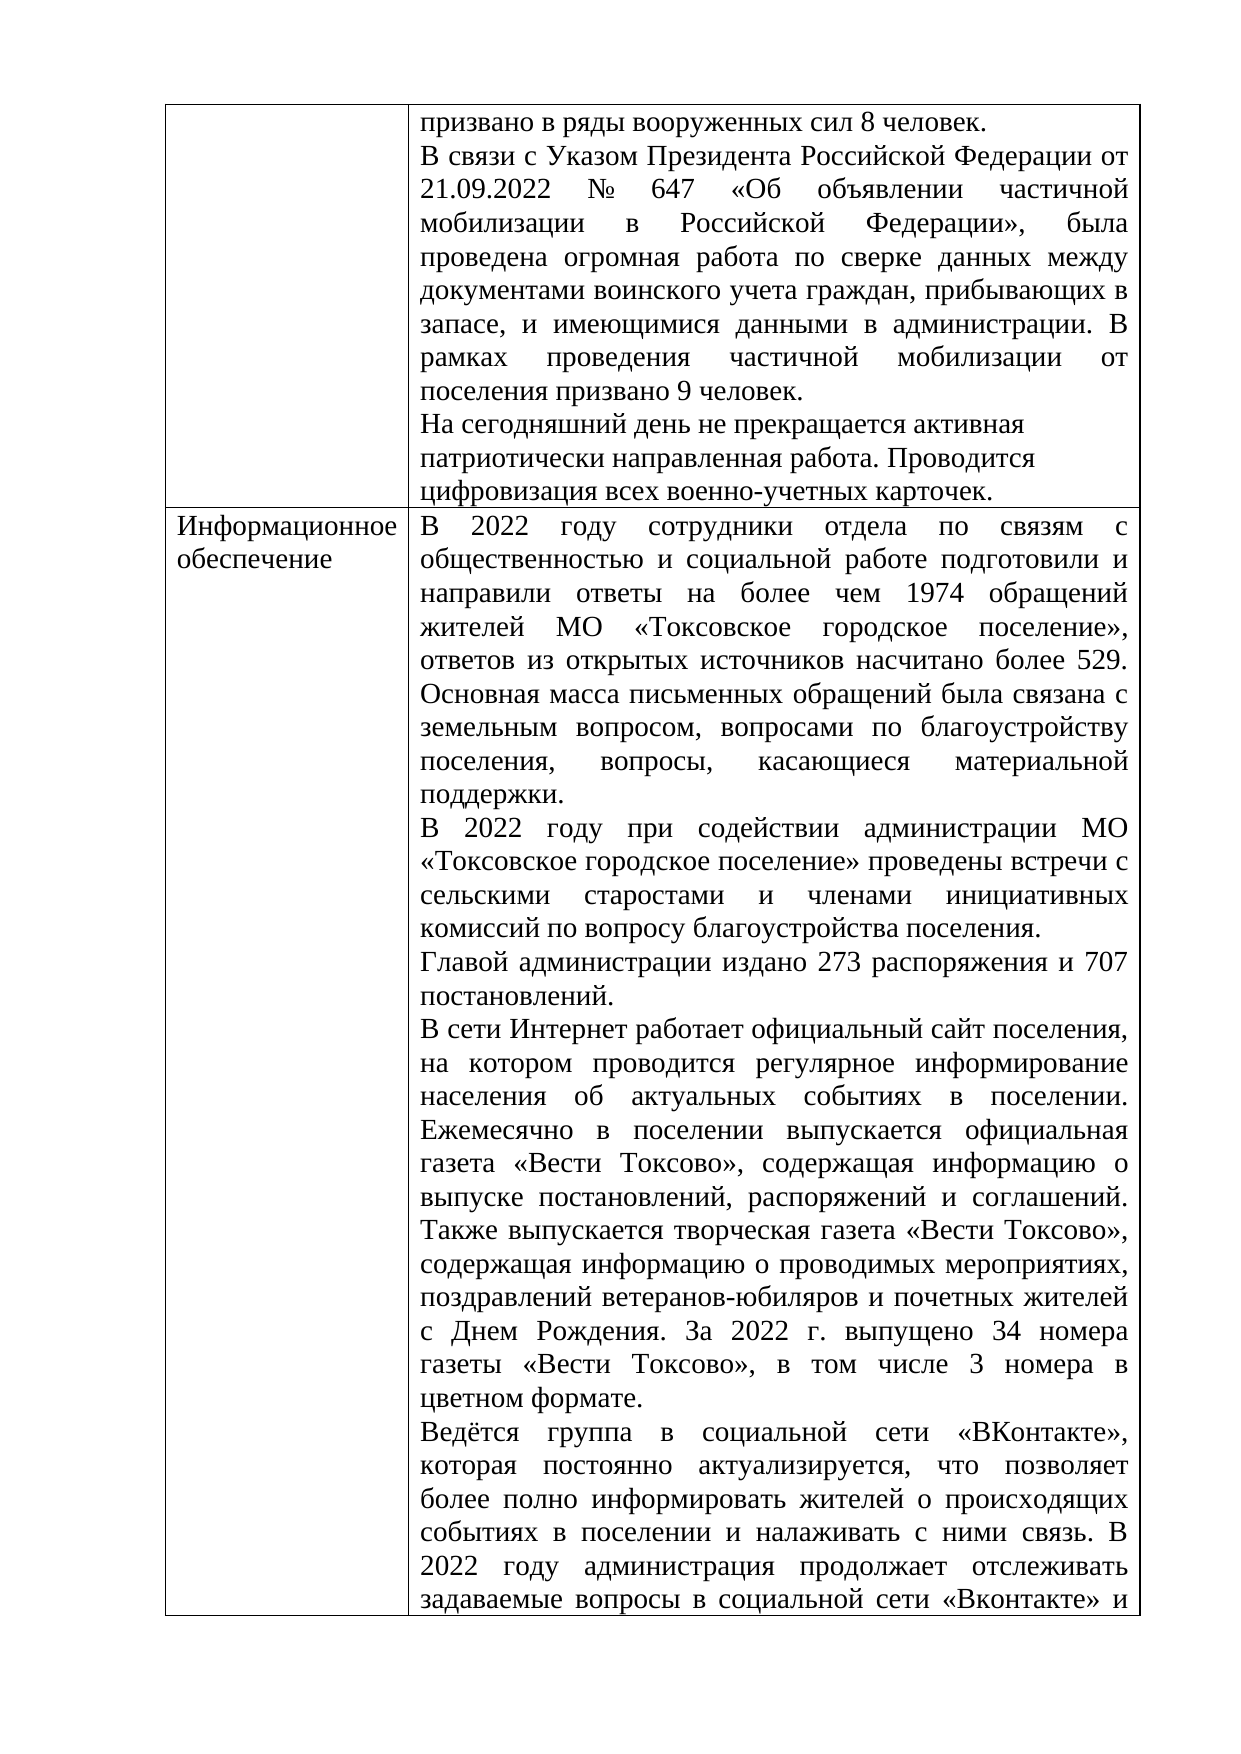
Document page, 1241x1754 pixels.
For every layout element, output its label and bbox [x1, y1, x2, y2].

table_cell [166, 105, 408, 507]
table_cell [166, 508, 408, 1615]
table_cell [409, 105, 1139, 507]
table_cell [409, 508, 1139, 1615]
